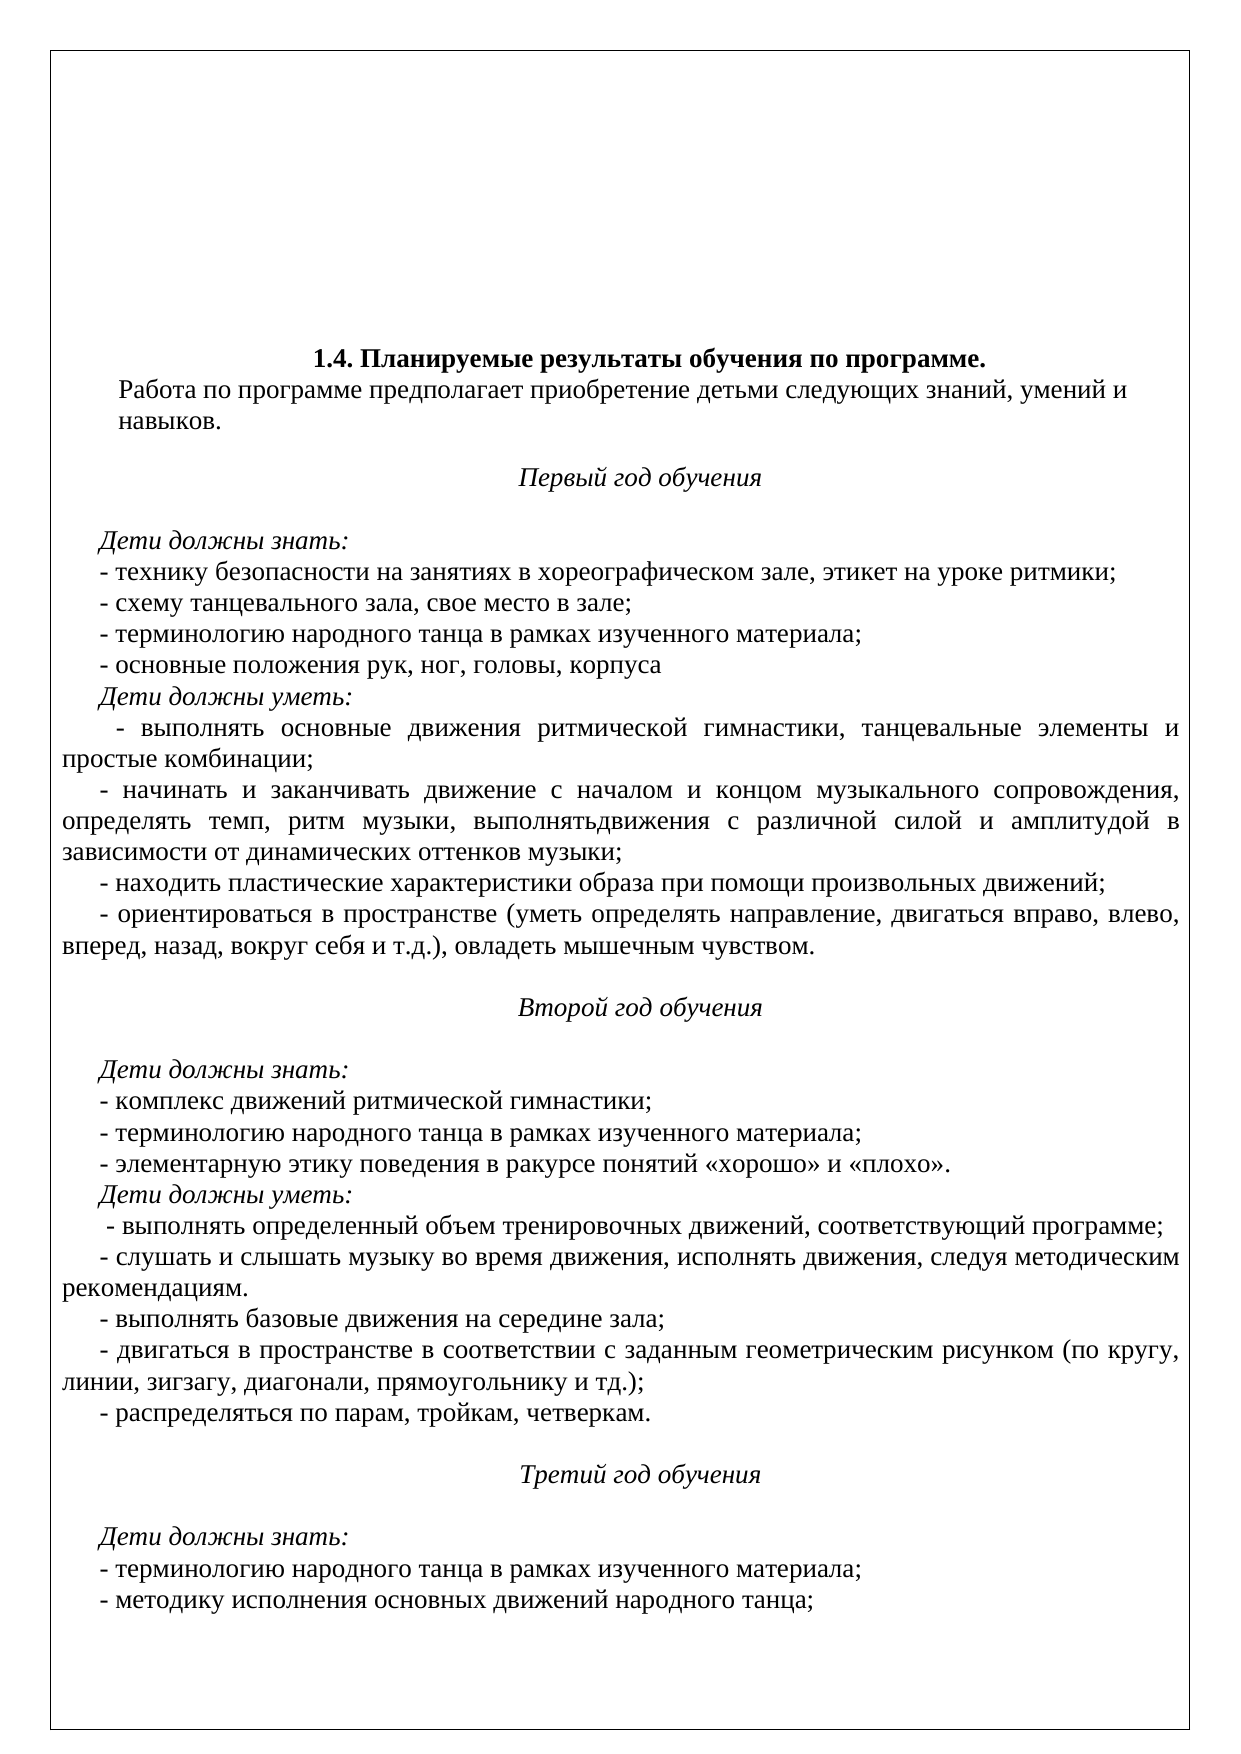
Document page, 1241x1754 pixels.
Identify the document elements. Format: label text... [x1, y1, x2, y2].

text - комплекс движений ритмической гимнастики; [62, 1084, 1181, 1116]
text Дети должны уметь: [62, 679, 1181, 711]
text - выполнять определенный объем тренировочных движений, соответствующий программе; [62, 1209, 1181, 1240]
text - начинать и заканчивать движение с началом и концом музыкального сопровождения, определять темп, ритм музыки, выполнятьдвижения с различной силой и амплитудой в зависимости от динамических оттенков музыки; [62, 773, 1181, 866]
text 1.4. Планируемые результаты обучения по программе. [118, 342, 1181, 373]
text - находить пластические характеристики образа при помощи произвольных движений; [62, 866, 1181, 898]
text - слушать и слышать музыку во время движения, исполнять движения, следуя методическим рекомендациям. [62, 1240, 1181, 1302]
text - ориентироваться в пространстве (уметь определять направление, двигаться вправо, влево, вперед, назад, вокруг себя и т.д.), овладеть мышечным чувством. [62, 898, 1181, 960]
text - элементарную этику поведения в ракурсе понятий «хорошо» и «плохо». [62, 1147, 1181, 1178]
text Третий год обучения [62, 1458, 1181, 1489]
text - схему танцевального зала, свое место в зале; [62, 586, 1181, 617]
text Второй год обучения [62, 991, 1181, 1022]
text - методику исполнения основных движений народного танца; [62, 1583, 1181, 1614]
text Дети должны уметь: [62, 1178, 1181, 1209]
text Дети должны знать: [62, 1053, 1181, 1084]
text - выполнять базовые движения на середине зала; [62, 1302, 1181, 1334]
text - терминологию народного танца в рамках изученного материала; [62, 1116, 1181, 1147]
text - основные положения рук, ног, головы, корпуса [62, 648, 1181, 679]
text - двигаться в пространстве в соответствии с заданным геометрическим рисунком (по кругу, линии, зигзагу, диагонали, прямоугольнику и тд.); [62, 1334, 1181, 1396]
text - терминологию народного танца в рамках изученного материала; [62, 617, 1181, 648]
text - выполнять основные движения ритмической гимнастики, танцевальные элементы и простые комбинации; [62, 711, 1181, 773]
text Работа по программе предполагает приобретение детьми следующих знаний, умений и навыков. [118, 373, 1181, 435]
text - технику безопасности на занятиях в хореографическом зале, этикет на уроке ритмики; [62, 555, 1181, 586]
text Дети должны знать: [62, 1521, 1181, 1552]
text - терминологию народного танца в рамках изученного материала; [62, 1552, 1181, 1583]
text Дети должны знать: [62, 524, 1181, 555]
text Первый год обучения [62, 462, 1181, 493]
text - распределяться по парам, тройкам, четверкам. [62, 1396, 1181, 1427]
